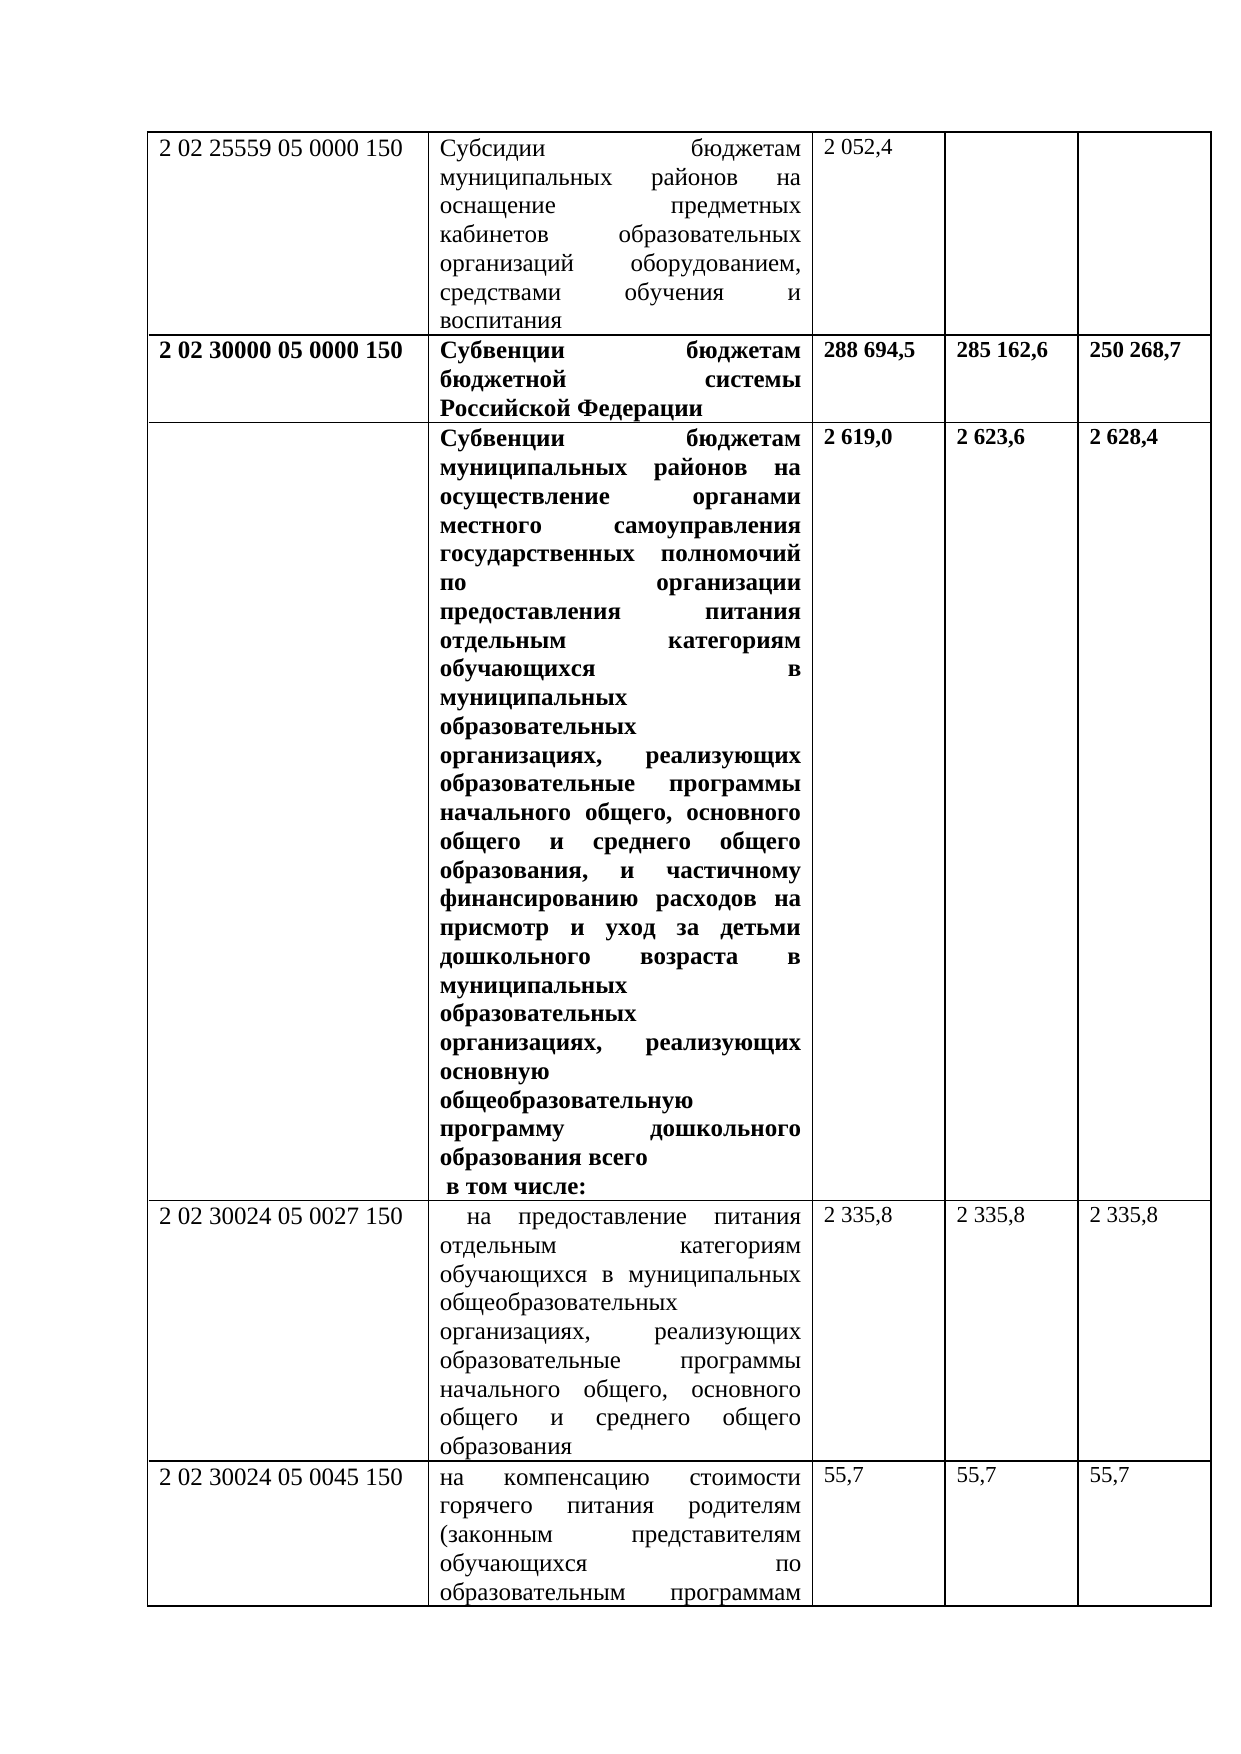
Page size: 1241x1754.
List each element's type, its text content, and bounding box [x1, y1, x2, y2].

table_cell 250 268,7 [1079, 336, 1210, 422]
table_cell на предоставление питания отдельным категориям обучающихся в муниципальных общеобразовательных организациях, реализующих образовательные программы начального общего, основного общего и среднего общего образования [429, 1201, 812, 1460]
table_cell Субсидии бюджетам муниципальных районов на оснащение предметных кабинетов образовательных организаций оборудованием, средствами обучения и воспитания [429, 133, 812, 334]
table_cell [429, 1462, 812, 1605]
table_cell [148, 423, 428, 1200]
table_cell 2 623,6 [946, 423, 1077, 1200]
table_cell 2 619,0 [813, 423, 944, 1200]
table_cell 288 694,5 [813, 336, 944, 422]
table_cell [1079, 133, 1210, 334]
table_cell Субвенции бюджетам бюджетной системы Российской Федерации [429, 336, 812, 422]
table_cell 55,7 [946, 1462, 1077, 1605]
table_cell 2 02 30024 05 0027 150 [148, 1201, 428, 1460]
table_cell 2 02 25559 05 0000 150 [148, 133, 428, 334]
table_cell 2 335,8 [946, 1201, 1077, 1460]
table_cell Субвенции бюджетам муниципальных районов на осуществление органами местного самоуправления государственных полномочий по организации предоставления питания отдельным категориям обучающихся в муниципальных образовательных организациях, реализующих образовательные программы начального общего, основного общего и среднего общего образования, и частичному финансированию расходов на присмотр и уход за детьми дошкольного возраста в муниципальных образовательных организациях, реализующих основную общеобразовательную программу дошкольного образования всего в том числе: [429, 423, 812, 1200]
table_cell 55,7 [1079, 1462, 1210, 1605]
table_cell 2 335,8 [813, 1201, 944, 1460]
table_cell 2 02 30000 05 0000 150 [148, 335, 428, 422]
table_cell 2 628,4 [1079, 423, 1210, 1200]
table_cell 2 335,8 [1079, 1201, 1210, 1460]
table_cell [148, 1461, 428, 1605]
table_cell [946, 133, 1077, 334]
table_cell 2 052,4 [813, 133, 944, 334]
table_cell 285 162,6 [946, 336, 1077, 422]
table_cell 55,7 [813, 1462, 944, 1605]
